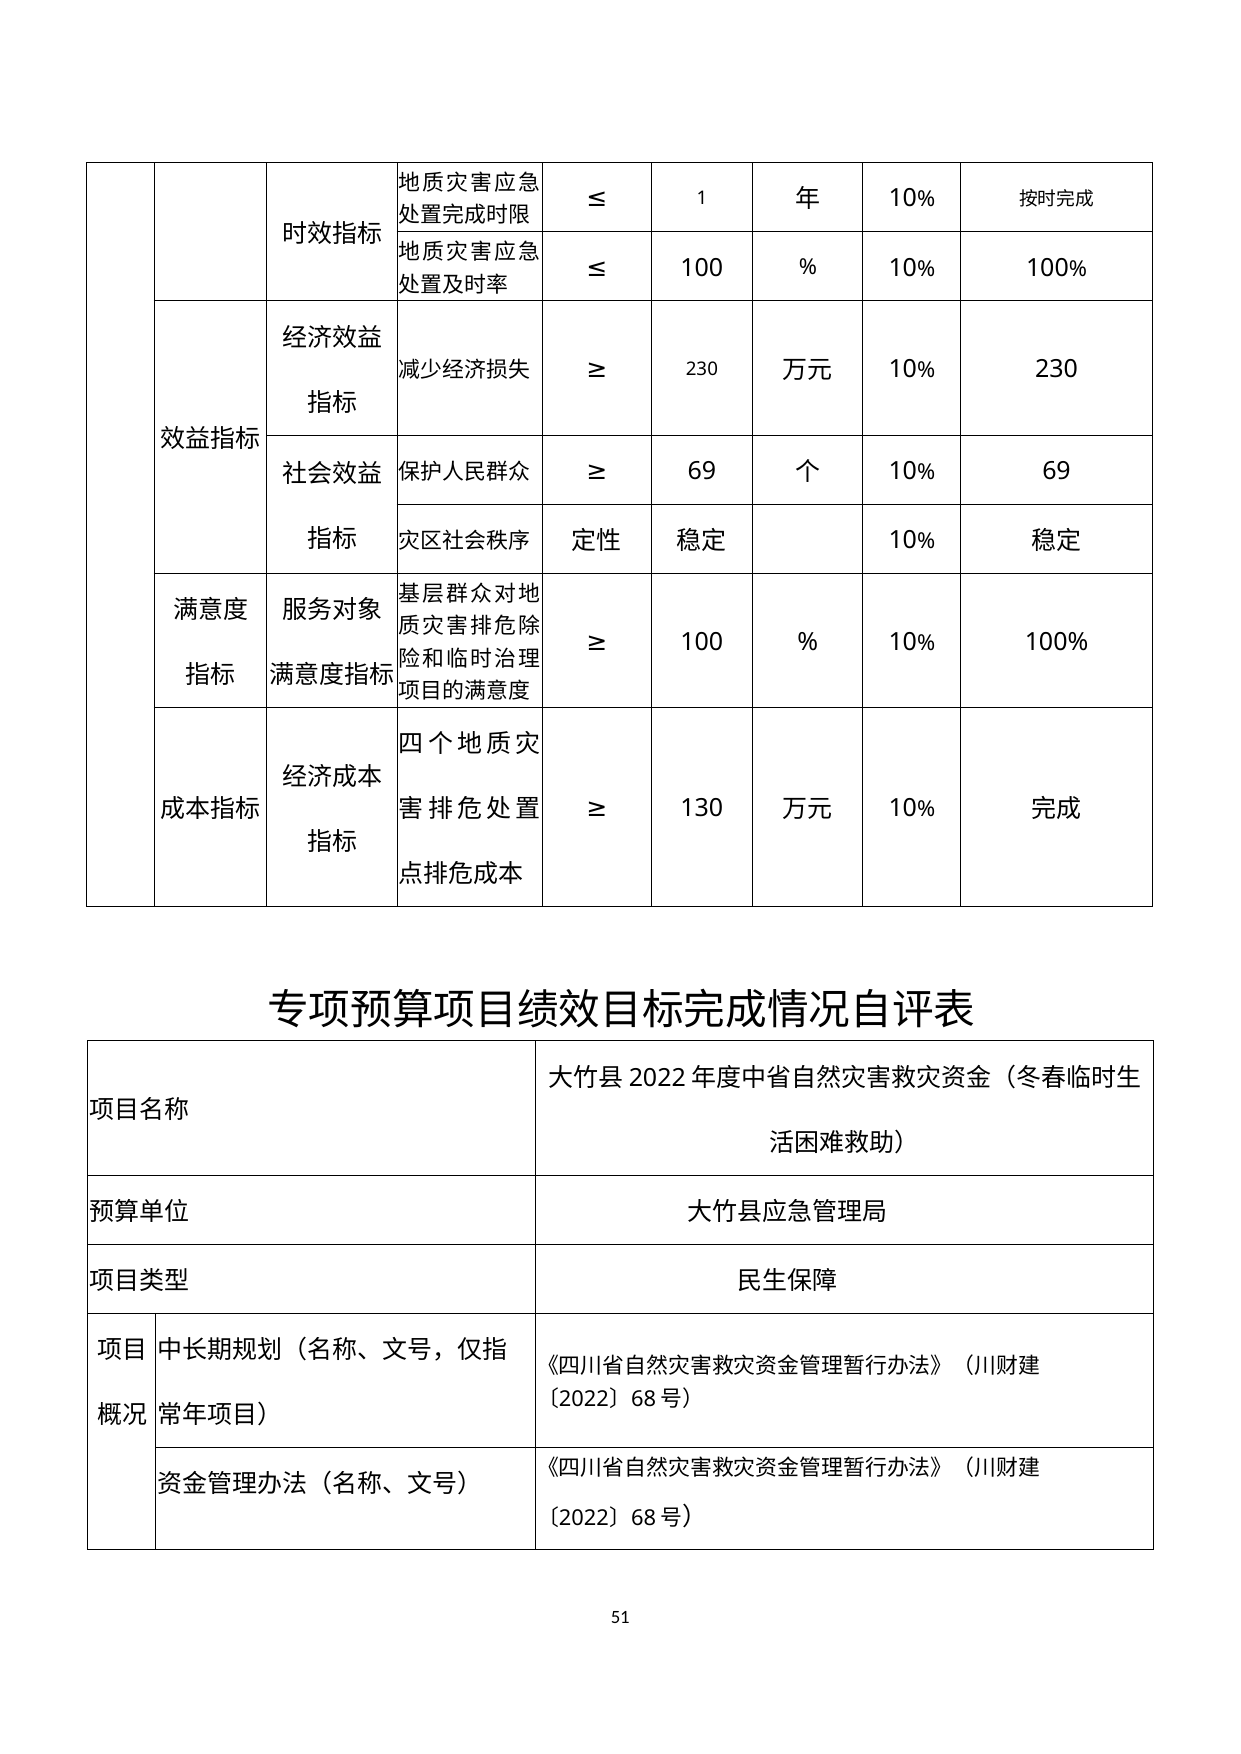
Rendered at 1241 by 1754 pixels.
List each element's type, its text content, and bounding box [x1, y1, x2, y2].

table_cell % [753, 574, 862, 707]
table_cell 完成 [961, 708, 1152, 906]
table_cell 10% [863, 163, 960, 231]
table_cell 定性 [543, 505, 651, 573]
table_cell 专项预算项目绩效目标完成情况自评表 [88, 906, 1154, 1040]
table_cell 地质灾害应急处置完成时限 [398, 163, 542, 231]
table_cell ≥ [543, 301, 651, 434]
table_cell 四个地质灾害排危处置点排危成本 [398, 708, 542, 906]
table_cell 基层群众对地质灾害排危除险和临时治理项目的满意度 [398, 574, 542, 707]
table_cell 保护人民群众 [398, 436, 542, 504]
table_cell 年 [753, 163, 862, 231]
table_cell 按时完成 [961, 163, 1152, 231]
table_cell 1 [652, 163, 752, 231]
table_cell 10% [863, 505, 960, 573]
table_cell 经济成本 指标 [267, 708, 397, 906]
table_cell ≤ [543, 232, 651, 300]
table_cell 100 [652, 574, 752, 707]
table_cell 时效指标 [267, 163, 397, 300]
table_cell 《四川省自然灾害救灾资金管理暂行办法》（川财建〔2022〕68号） [536, 1448, 1153, 1549]
table_cell 10% [863, 436, 960, 504]
table_cell 项目名称 [88, 1041, 535, 1174]
table_cell ≤ [543, 163, 651, 231]
table_cell 民生保障 [536, 1245, 1153, 1313]
table_cell 项目类型 [88, 1245, 535, 1313]
table_cell 100% [961, 574, 1152, 707]
table_cell 预算单位 [88, 1176, 535, 1244]
table_cell 69 [652, 436, 752, 504]
table_cell 个 [753, 436, 862, 504]
table_cell 灾区社会秩序 [398, 505, 542, 573]
table_cell % [753, 232, 862, 300]
table_cell 社会效益 指标 [267, 436, 397, 573]
table_cell 项目 概况 [88, 1314, 155, 1549]
table_cell 万元 [753, 708, 862, 906]
table_cell 大竹县2022年度中省自然灾害救灾资金（冬春临时生活困难救助） [536, 1041, 1153, 1174]
table_cell 中长期规划（名称、文号，仅指 常年项目） [156, 1314, 535, 1447]
table_cell 经济效益 指标 [267, 301, 397, 434]
table_cell ≥ [543, 708, 651, 906]
table_cell [753, 505, 862, 573]
table_cell ≥ [543, 436, 651, 504]
table_cell 成本指标 [155, 708, 266, 906]
table_cell 100% [961, 232, 1152, 300]
table_cell 69 [961, 436, 1152, 504]
table_cell 满意度 指标 [155, 574, 266, 707]
table_cell 10% [863, 232, 960, 300]
table_cell 230 [961, 301, 1152, 434]
table_cell ≥ [543, 574, 651, 707]
table_cell 地质灾害应急处置及时率 [398, 232, 542, 300]
table_cell 稳定 [961, 505, 1152, 573]
table_cell 万元 [753, 301, 862, 434]
table_cell 130 [652, 708, 752, 906]
table_cell 10% [863, 574, 960, 707]
table_cell 《四川省自然灾害救灾资金管理暂行办法》（川财建〔2022〕68号） [536, 1314, 1153, 1447]
table_cell 服务对象 满意度指标 [267, 574, 397, 707]
table_cell 10% [863, 301, 960, 434]
table_cell 稳定 [652, 505, 752, 573]
table_cell 大竹县应急管理局 [536, 1176, 1153, 1244]
table_cell 效益指标 [155, 301, 266, 573]
table_cell 资金管理办法（名称、文号） [156, 1448, 535, 1549]
table_cell 230 [652, 301, 752, 434]
table_cell 10% [863, 708, 960, 906]
table_cell 减少经济损失 [398, 301, 542, 434]
table_cell 100 [652, 232, 752, 300]
